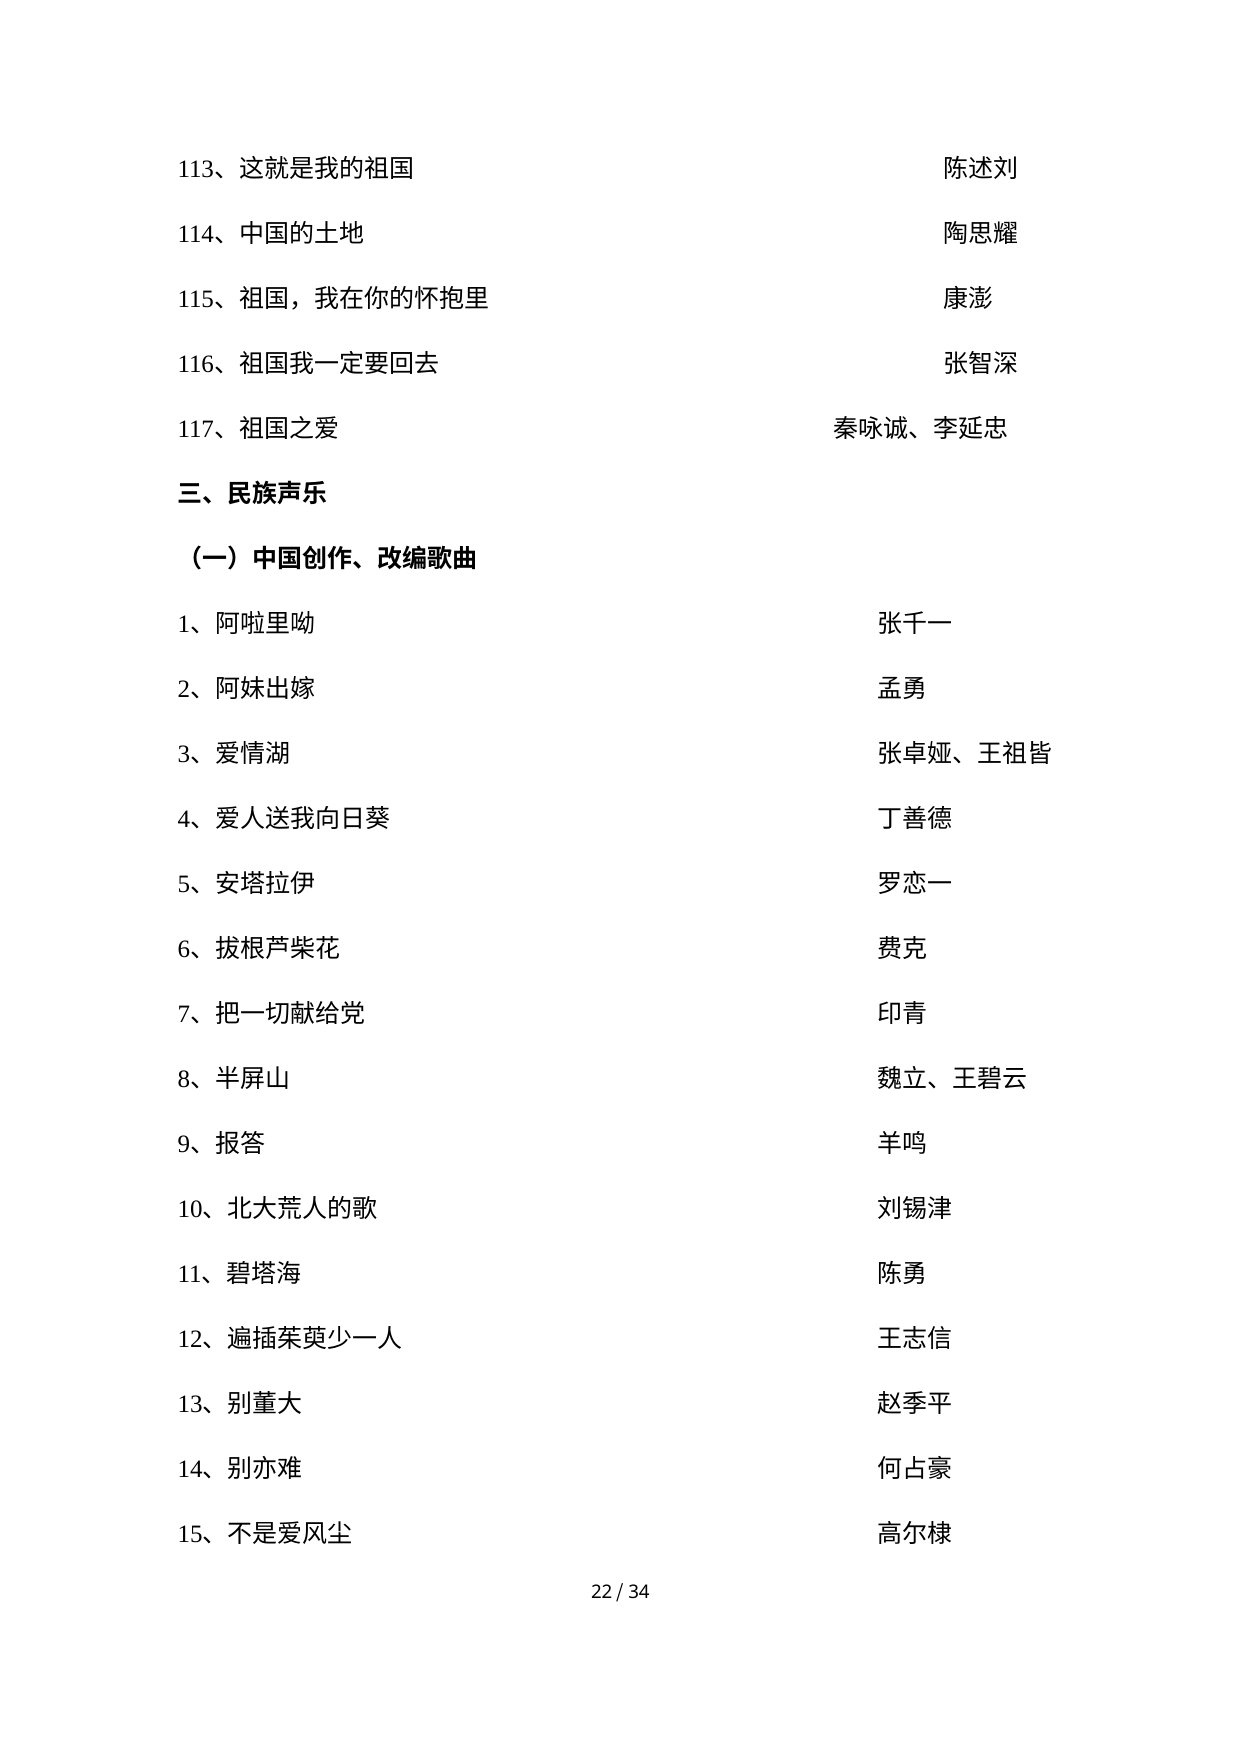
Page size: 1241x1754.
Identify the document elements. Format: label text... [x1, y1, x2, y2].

text 10、北大荒人的歌 刘锡津 [177, 1174, 1063, 1239]
text 三、民族声乐 [177, 459, 1063, 524]
text 15、不是爱风尘 高尔棣 [177, 1499, 1063, 1564]
text （一）中国创作、改编歌曲 [177, 524, 1063, 589]
text 4、爱人送我向日葵 丁善德 [177, 784, 1063, 849]
text 113、这就是我的祖国 陈述刘 [177, 134, 1063, 199]
text 11、碧塔海 陈勇 [177, 1239, 1063, 1304]
text 7、把一切献给党 印青 [177, 979, 1063, 1044]
text 3、爱情湖 张卓娅、王祖皆 [177, 719, 1063, 784]
text 116、祖国我一定要回去 张智深 [177, 329, 1063, 394]
text 14、别亦难 何占豪 [177, 1434, 1063, 1499]
text 115、祖国，我在你的怀抱里 康澎 [177, 264, 1063, 329]
text 5、安塔拉伊 罗恋一 [177, 849, 1063, 914]
text 13、别董大 赵季平 [177, 1369, 1063, 1434]
text 6、拔根芦柴花 费克 [177, 914, 1063, 979]
text 2、阿妹出嫁 孟勇 [177, 654, 1063, 719]
text 9、报答 羊鸣 [177, 1109, 1063, 1174]
text 1、阿啦里呦 张千一 [177, 589, 1063, 654]
text 8、半屏山 魏立、王碧云 [177, 1044, 1063, 1109]
text 114、中国的土地 陶思耀 [177, 199, 1063, 264]
text 12、遍插茱萸少一人 王志信 [177, 1304, 1063, 1369]
text 117、祖国之爱 秦咏诚、李延忠 [177, 394, 1063, 459]
